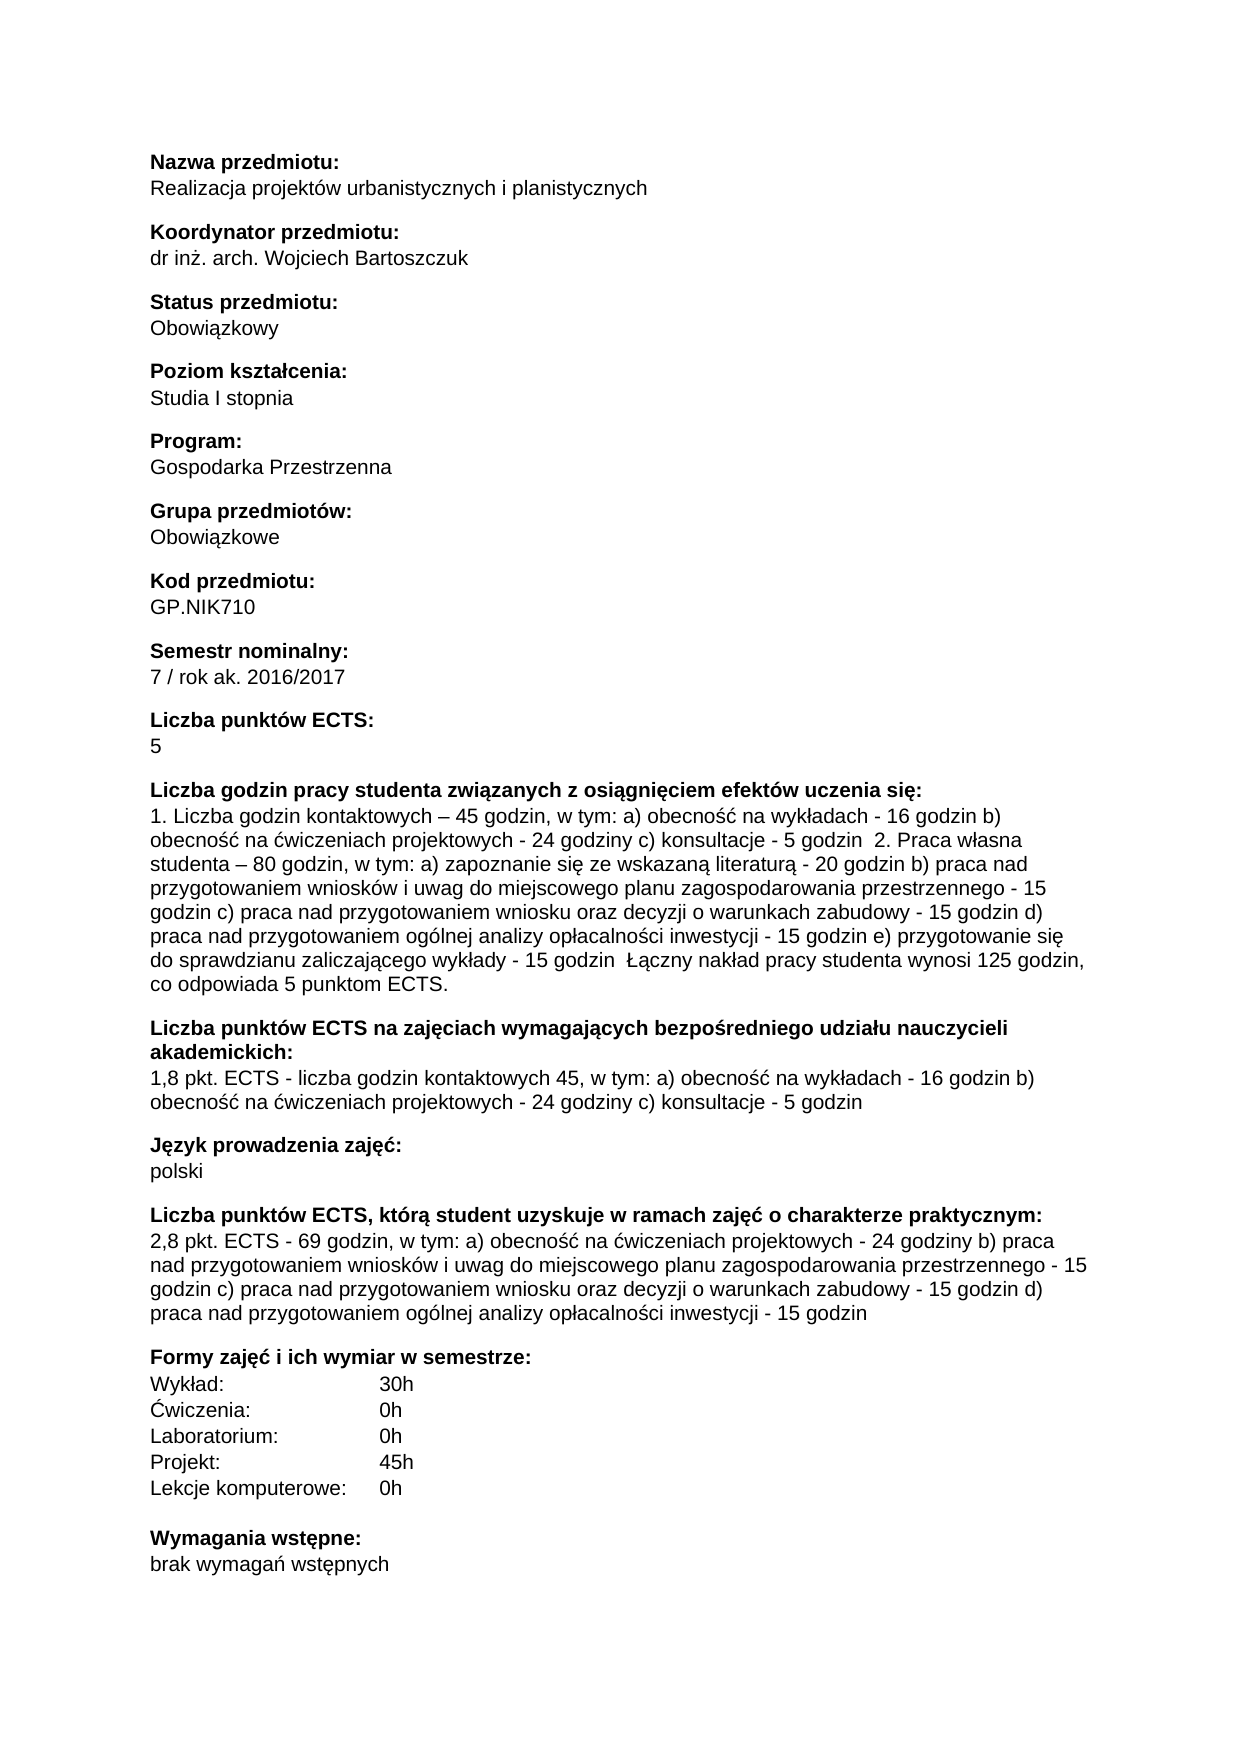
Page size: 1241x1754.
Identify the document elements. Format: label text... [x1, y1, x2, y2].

text Program: [150, 429, 1090, 453]
text Formy zajęć i ich wymiar w semestrze: [150, 1345, 1090, 1369]
text Wymagania wstępne: [150, 1526, 1090, 1549]
table_header 30h [369, 1371, 597, 1396]
text Liczba punktów ECTS na zajęciach wymagających bezpośredniego udziału nauczycieli akademickich: [150, 1016, 1090, 1063]
text dr inż. arch. Wojciech Bartoszczuk [150, 246, 1090, 270]
table_cell 0h [369, 1422, 597, 1448]
text polski [150, 1159, 1090, 1183]
text Liczba punktów ECTS, którą student uzyskuje w ramach zajęć o charakterze praktycznym: [150, 1203, 1090, 1227]
text Koordynator przedmiotu: [150, 220, 1090, 244]
table_cell 45h [369, 1448, 597, 1474]
table_cell 0h [369, 1396, 597, 1422]
text 2,8 pkt. ECTS - 69 godzin, w tym: a) obecność na ćwiczeniach projektowych - 24 godziny b) praca nad przygotowaniem wniosków i uwag do miejscowego planu zagospodarowania przestrzennego - 15 godzin c) praca nad przygotowaniem wniosku oraz decyzji o warunkach zabudowy - 15 godzin d) praca nad przygotowaniem ogólnej analizy opłacalności inwestycji - 15 godzin [150, 1229, 1090, 1325]
text Obowiązkowe [150, 525, 1090, 549]
text 7 / rok ak. 2016/2017 [150, 664, 1090, 688]
table_cell Lekcje komputerowe: [140, 1476, 367, 1500]
text Liczba punktów ECTS: [150, 708, 1090, 732]
text 1,8 pkt. ECTS - liczba godzin kontaktowych 45, w tym: a) obecność na wykładach - 16 godzin b) obecność na ćwiczeniach projektowych - 24 godziny c) konsultacje - 5 godzin [150, 1066, 1090, 1113]
text Studia I stopnia [150, 385, 1090, 409]
text Gospodarka Przestrzenna [150, 455, 1090, 479]
text Liczba godzin pracy studenta związanych z osiągnięciem efektów uczenia się: [150, 778, 1090, 802]
text Grupa przedmiotów: [150, 499, 1090, 523]
text Poziom kształcenia: [150, 359, 1090, 383]
table_header Wykład: [140, 1371, 367, 1396]
text brak wymagań wstępnych [150, 1552, 1090, 1576]
table_cell Projekt: [140, 1450, 367, 1474]
table_cell Ćwiczenia: [140, 1397, 367, 1422]
text Język prowadzenia zajęć: [150, 1133, 1090, 1157]
table_cell 0h [369, 1474, 597, 1500]
text GP.NIK710 [150, 595, 1090, 619]
text Obowiązkowy [150, 316, 1090, 339]
text Semestr nominalny: [150, 638, 1090, 662]
text Status przedmiotu: [150, 289, 1090, 313]
table_cell Laboratorium: [140, 1423, 367, 1448]
text 5 [150, 734, 1090, 758]
text 1. Liczba godzin kontaktowych – 45 godzin, w tym: a) obecność na wykładach - 16 godzin b) obecność na ćwiczeniach projektowych - 24 godziny c) konsultacje - 5 godzin 2. Praca własna studenta – 80 godzin, w tym: a) zapoznanie się ze wskazaną literaturą - 20 godzin b) praca nad przygotowaniem wniosków i uwag do miejscowego planu zagospodarowania przestrzennego - 15 godzin c) praca nad przygotowaniem wniosku oraz decyzji o warunkach zabudowy - 15 godzin d) praca nad przygotowaniem ogólnej analizy opłacalności inwestycji - 15 godzin e) przygotowanie się do sprawdzianu zaliczającego wykłady - 15 godzin Łączny nakład pracy studenta wynosi 125 godzin, co odpowiada 5 punktom ECTS. [150, 804, 1090, 996]
text Nazwa przedmiotu: [150, 150, 1090, 174]
text Kod przedmiotu: [150, 569, 1090, 593]
text Realizacja projektów urbanistycznych i planistycznych [150, 176, 1090, 200]
